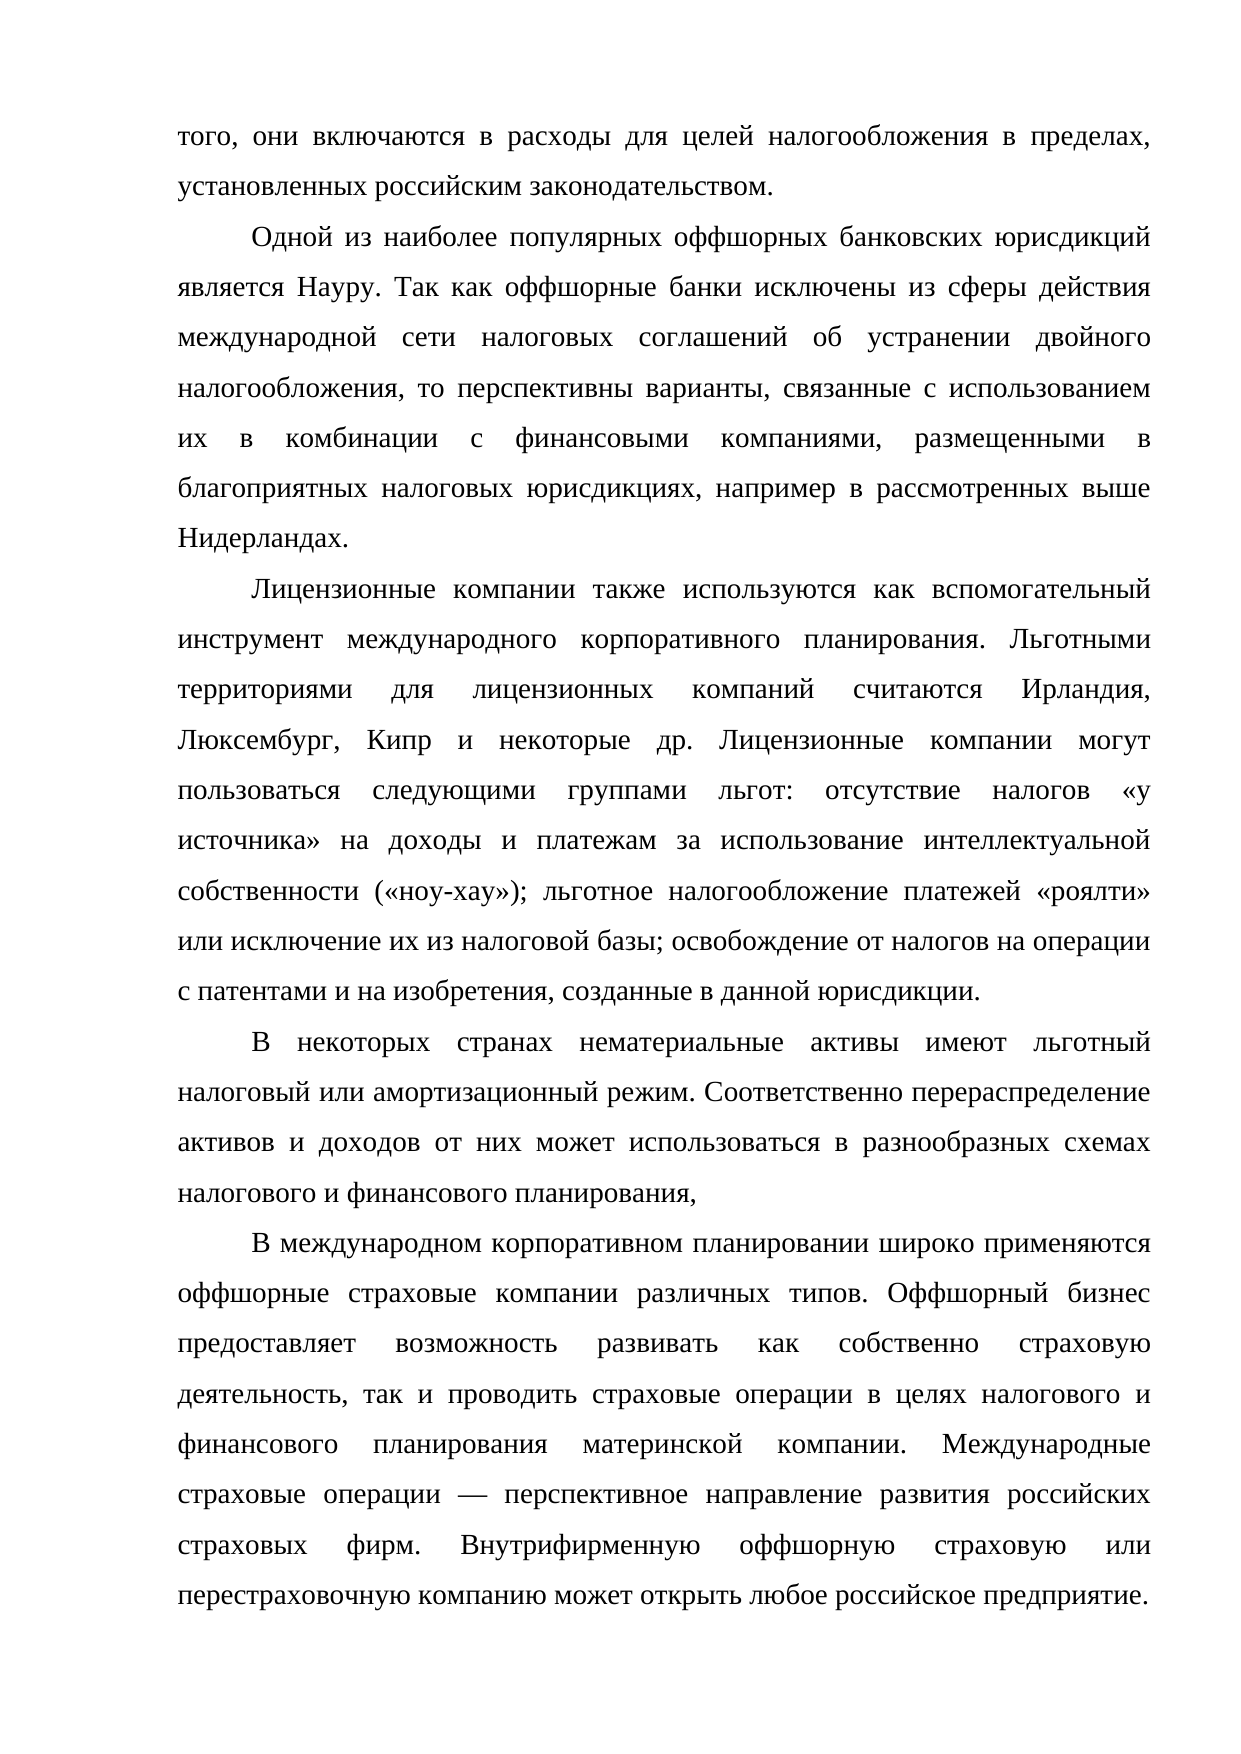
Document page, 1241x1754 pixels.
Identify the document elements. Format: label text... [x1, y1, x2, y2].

text Одной из наиболее популярных оффшорных банковских юрисдикций является Науру. Так как оффшорные банки исключены из сферы действия международной сети налоговых соглашений об устранении двойного налогообложения, то перспективны варианты, связанные с использованием их в комбинации с финансовыми компаниями, размещенными в благоприятных налоговых юрисдикциях, например в рассмотренных выше Нидерландах. [177, 219, 1152, 554]
text В некоторых странах нематериальные активы имеют льготный налоговый или амортизационный режим. Соответственно перераспределение активов и доходов от них может использоваться в разнообразных схемах налогового и финансового планирования, [177, 1024, 1152, 1208]
text Лицензионные компании также используются как вспомогательный инструмент международного корпоративного планирования. Льготными территориями для лицензионных компаний считаются Ирландия, Люксембург, Кипр и некоторые др. Лицензионные компании могут пользоваться следующими группами льгот: отсутствие налогов «у источника» на доходы и платежам за использование интеллектуальной собственности («ноу-хау»); льготное налогообложение платежей «роялти» или исключение их из налоговой базы; освобождение от налогов на операции с патентами и на изобретения, созданные в данной юрисдикции. [177, 571, 1152, 1007]
text В международном корпоративном планировании широко применяются оффшорные страховые компании различных типов. Оффшорный бизнес предоставляет возможность развивать как собственно страховую деятельность, так и проводить страховые операции в целях налогового и финансового планирования материнской компании. Международные страховые операции — перспективное направление развития российских страховых фирм. Внутрифирменную оффшорную страховую или перестраховочную компанию может открыть любое российское предприятие. [177, 1225, 1152, 1611]
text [177, 118, 1152, 202]
